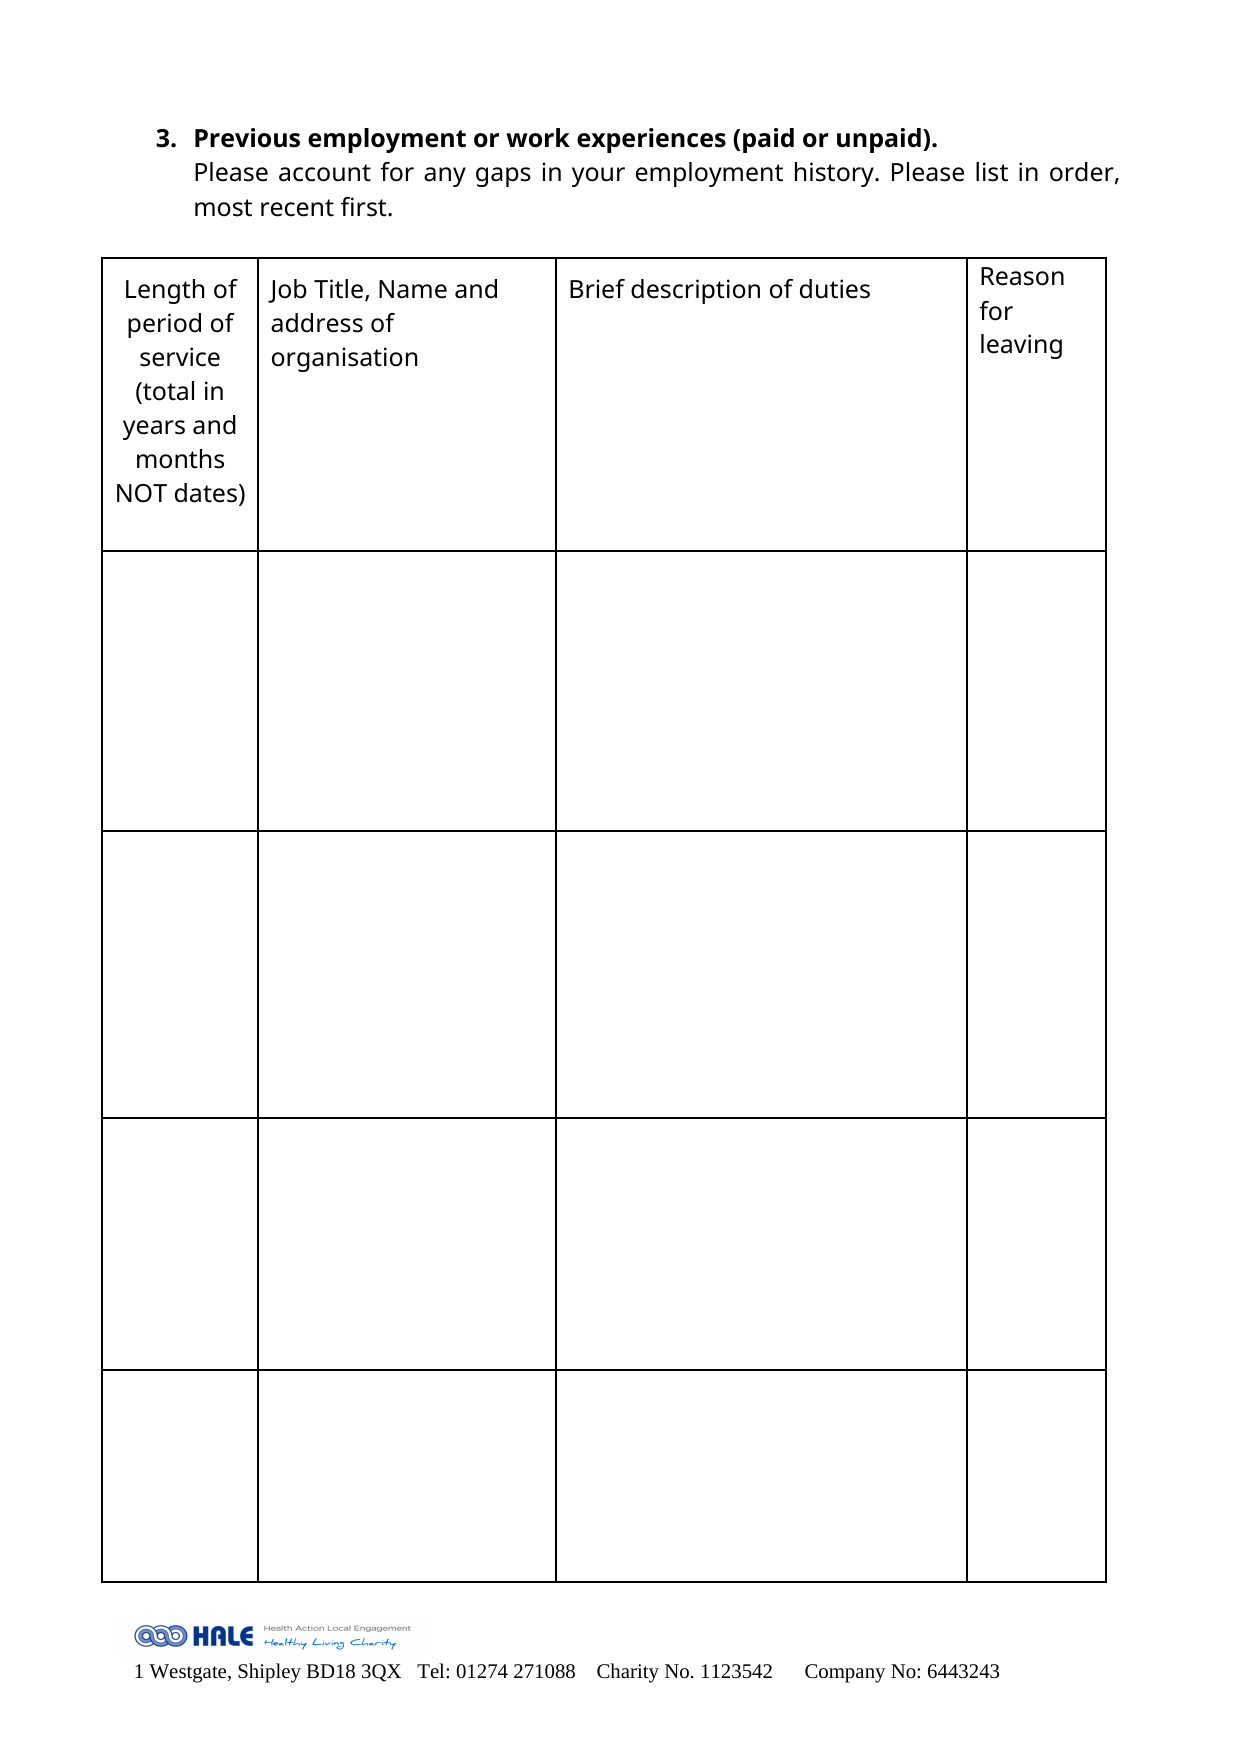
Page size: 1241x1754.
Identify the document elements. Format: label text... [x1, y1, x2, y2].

table_cell [557, 552, 966, 830]
table_cell [259, 1119, 555, 1369]
picture [118, 1615, 428, 1659]
table_cell [557, 832, 966, 1117]
table_cell [103, 1371, 257, 1581]
list Previous employment or work experiences (paid or unpaid). [156, 121, 1122, 155]
table_cell [968, 832, 1105, 1117]
table_cell [103, 552, 257, 830]
table_header Reason for leaving [968, 259, 1105, 550]
table_cell [259, 552, 555, 830]
table_cell [103, 832, 257, 1117]
table_cell [259, 1371, 555, 1581]
table_cell [968, 552, 1105, 830]
table_header Brief description of duties [557, 259, 966, 550]
table_header Job Title, Name and address of organisation [259, 259, 555, 550]
table_cell [968, 1371, 1105, 1581]
table_cell [103, 1119, 257, 1369]
table_cell [968, 1119, 1105, 1369]
table_cell [557, 1119, 966, 1369]
table_cell [557, 1371, 966, 1581]
table_header Length of period of service (total in years and months NOT dates) [103, 259, 257, 550]
table_cell [259, 832, 555, 1117]
text Please account for any gaps in your employment history. Please list in order, most recent first. [193, 155, 1122, 223]
